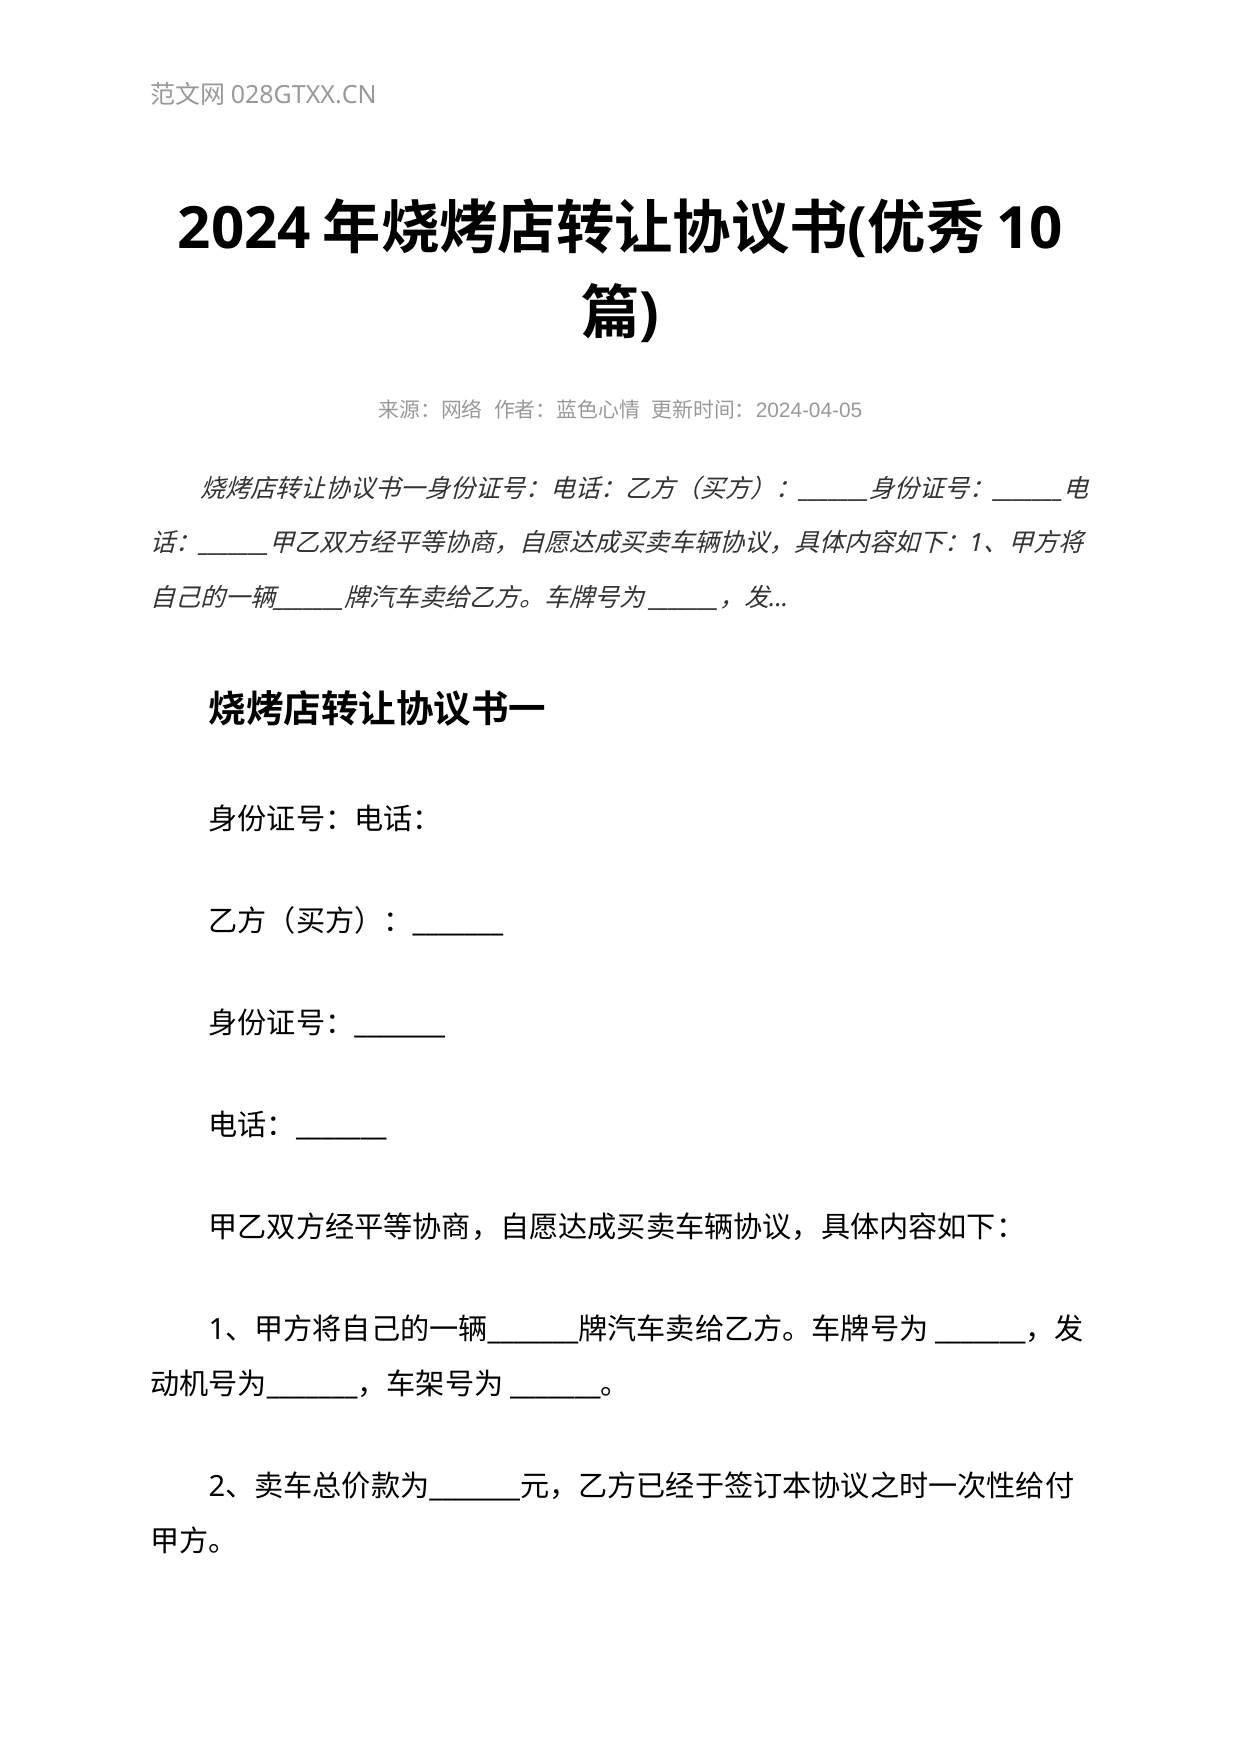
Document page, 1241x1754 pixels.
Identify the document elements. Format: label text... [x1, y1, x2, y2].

text 身份证号：_______ [150, 1000, 1090, 1042]
text 烧烤店转让协议书一身份证号：电话：乙方（买方）：_______身份证号：_______电话：_______甲乙双方经平等协商，自愿达成买卖车辆协议，具体内容如下：1、甲方将自己的一辆_______牌汽车卖给乙方。车牌号为 _______，发... [150, 468, 1090, 613]
text 烧烤店转让协议书一 [150, 678, 1090, 733]
text 电话：_______ [150, 1102, 1090, 1144]
text 2、卖车总价款为_______元，乙方已经于签订本协议之时一次性给付甲方。 [150, 1462, 1090, 1560]
text 来源：网络 作者：蓝色心情 更新时间：2024-04-05 [150, 398, 1090, 422]
text 1、甲方将自己的一辆_______牌汽车卖给乙方。车牌号为 _______，发动机号为_______，车架号为 _______。 [150, 1305, 1090, 1403]
text 身份证号：电话： [150, 796, 1090, 838]
subtitle 2024年烧烤店转让协议书(优秀10篇) [150, 181, 1090, 351]
text 乙方（买方）：_______ [150, 898, 1090, 940]
text 甲乙双方经平等协商，自愿达成买卖车辆协议，具体内容如下： [150, 1204, 1090, 1246]
